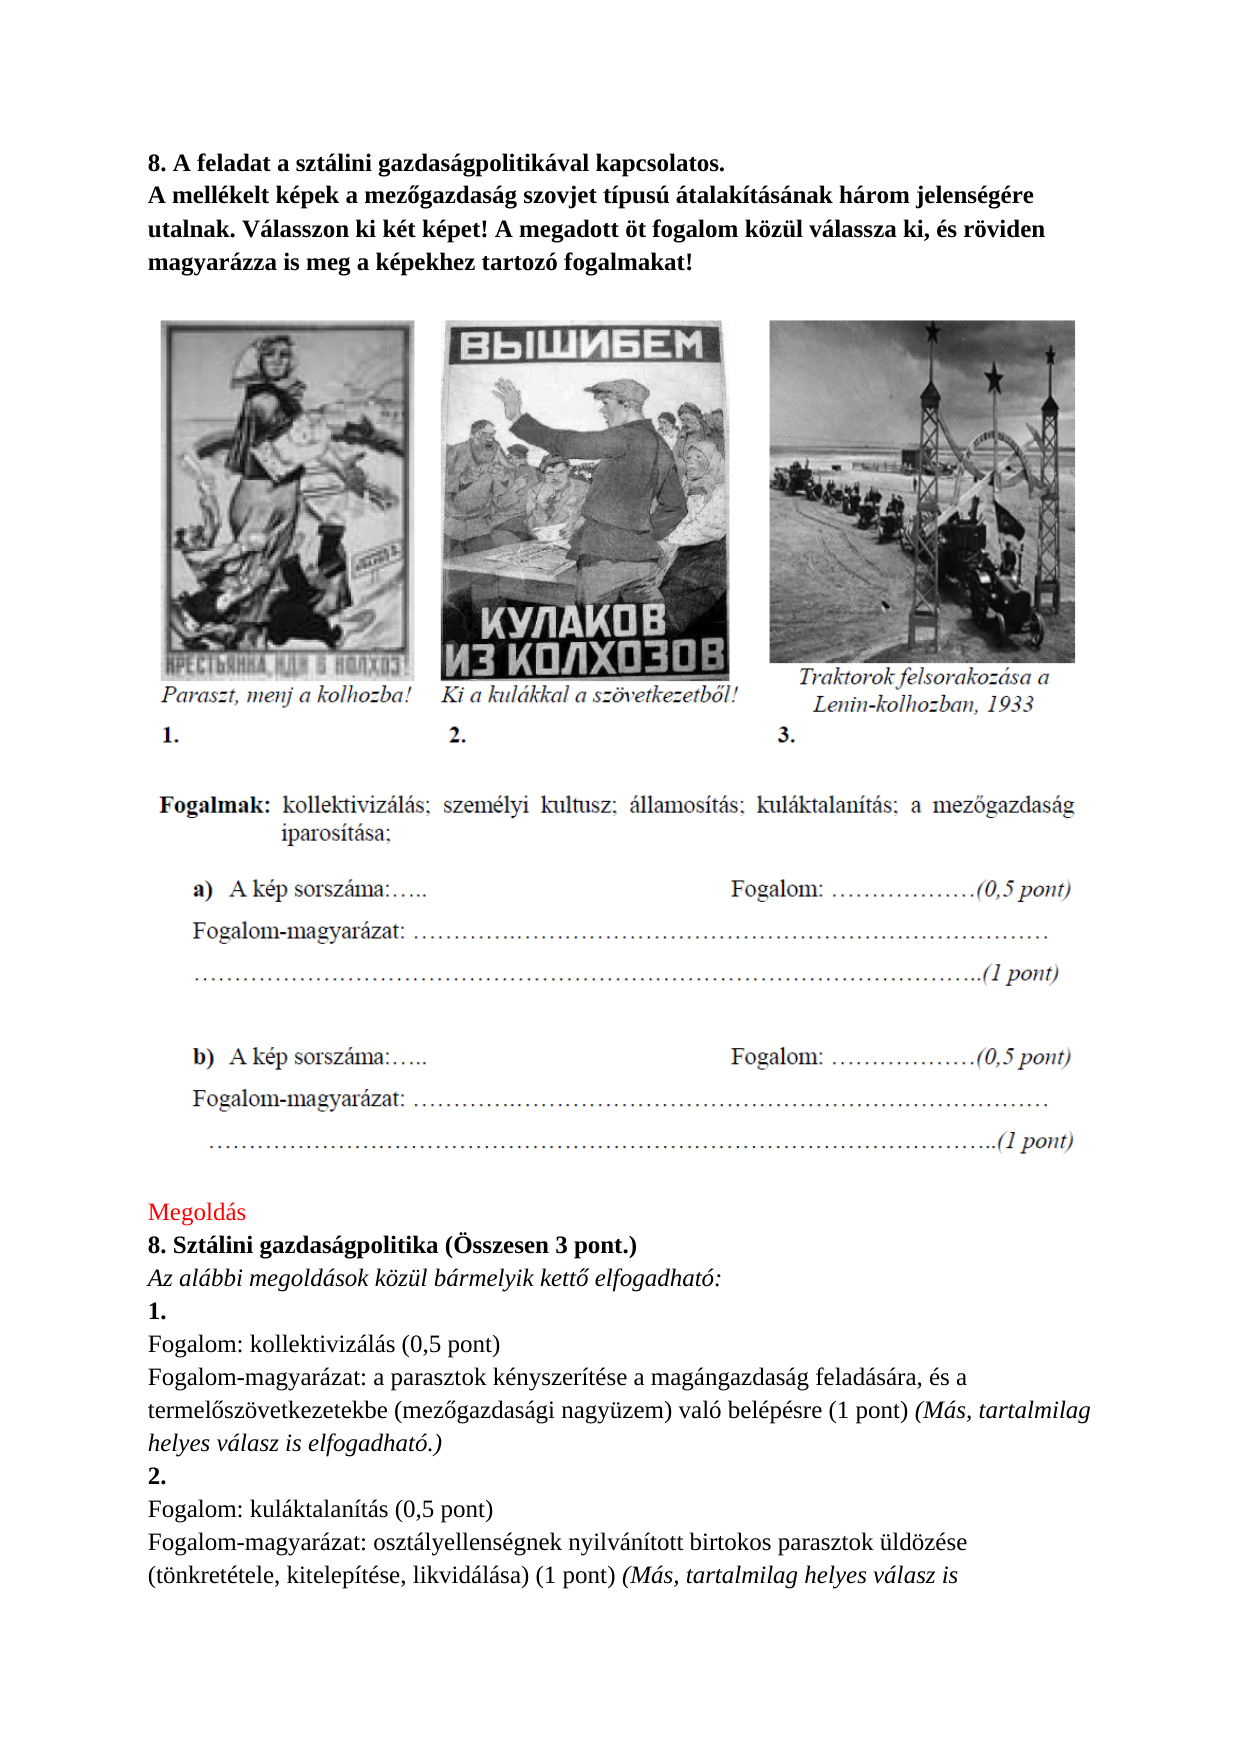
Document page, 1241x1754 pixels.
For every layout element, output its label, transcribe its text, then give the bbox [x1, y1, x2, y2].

text Fogalom-magyarázat: osztályellenségnek nyilvánított birtokos parasztok üldözése [148, 1527, 1093, 1556]
text termelőszövetkezetekbe (mezőgazdasági nagyüzem) való belépésre (1 pont) (Más, tartalmilag [148, 1395, 1093, 1423]
picture [147, 789, 1092, 1160]
text utalnak. Válasszon ki két képet! A megadott öt fogalom közül válassza ki, és röviden [148, 214, 1093, 242]
text Fogalom: kuláktalanítás (0,5 pont) [148, 1494, 1093, 1523]
text (tönkretétele, kitelepítése, likvidálása) (1 pont) (Más, tartalmilag helyes válasz is [148, 1560, 1093, 1589]
text 1. [148, 1296, 1093, 1324]
text 8. Sztálini gazdaságpolitika (Összesen 3 pont.) [148, 1230, 1093, 1258]
picture [147, 312, 1092, 752]
text Fogalom: kollektivizálás (0,5 pont) [148, 1329, 1093, 1357]
text Megoldás [148, 1197, 1093, 1225]
text Fogalom-magyarázat: a parasztok kényszerítése a magángazdaság feladására, és a [148, 1362, 1093, 1391]
text Az alábbi megoldások közül bármelyik kettő elfogadható: [148, 1263, 1093, 1291]
text A mellékelt képek a mezőgazdaság szovjet típusú átalakításának három jelenségére [148, 181, 1093, 209]
text helyes válasz is elfogadható.) [148, 1428, 1093, 1457]
text magyarázza is meg a képekhez tartozó fogalmakat! [148, 247, 1093, 275]
text 8. A feladat a sztálini gazdaságpolitikával kapcsolatos. [148, 148, 1093, 176]
text 2. [148, 1461, 1093, 1489]
